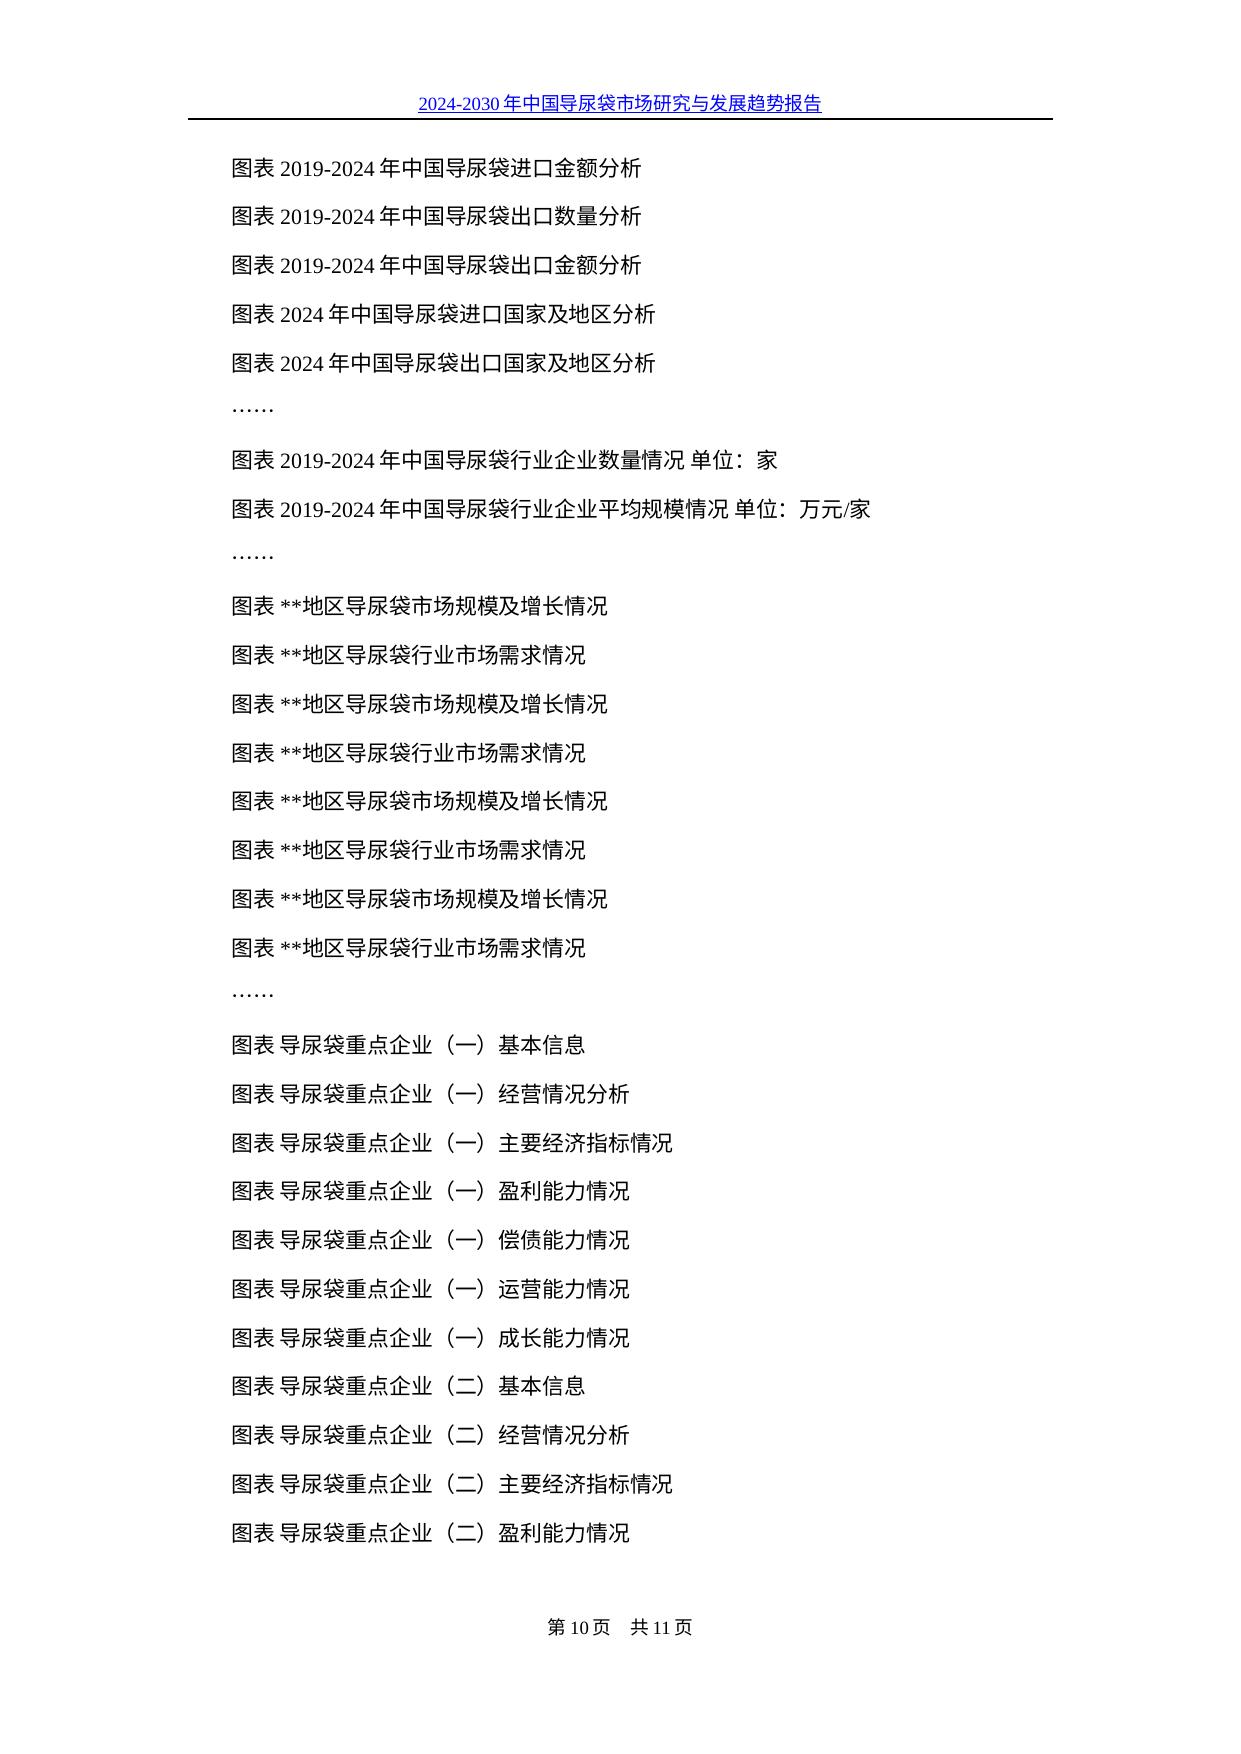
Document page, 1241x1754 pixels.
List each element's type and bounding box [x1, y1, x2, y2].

text [187, 150, 1053, 1548]
